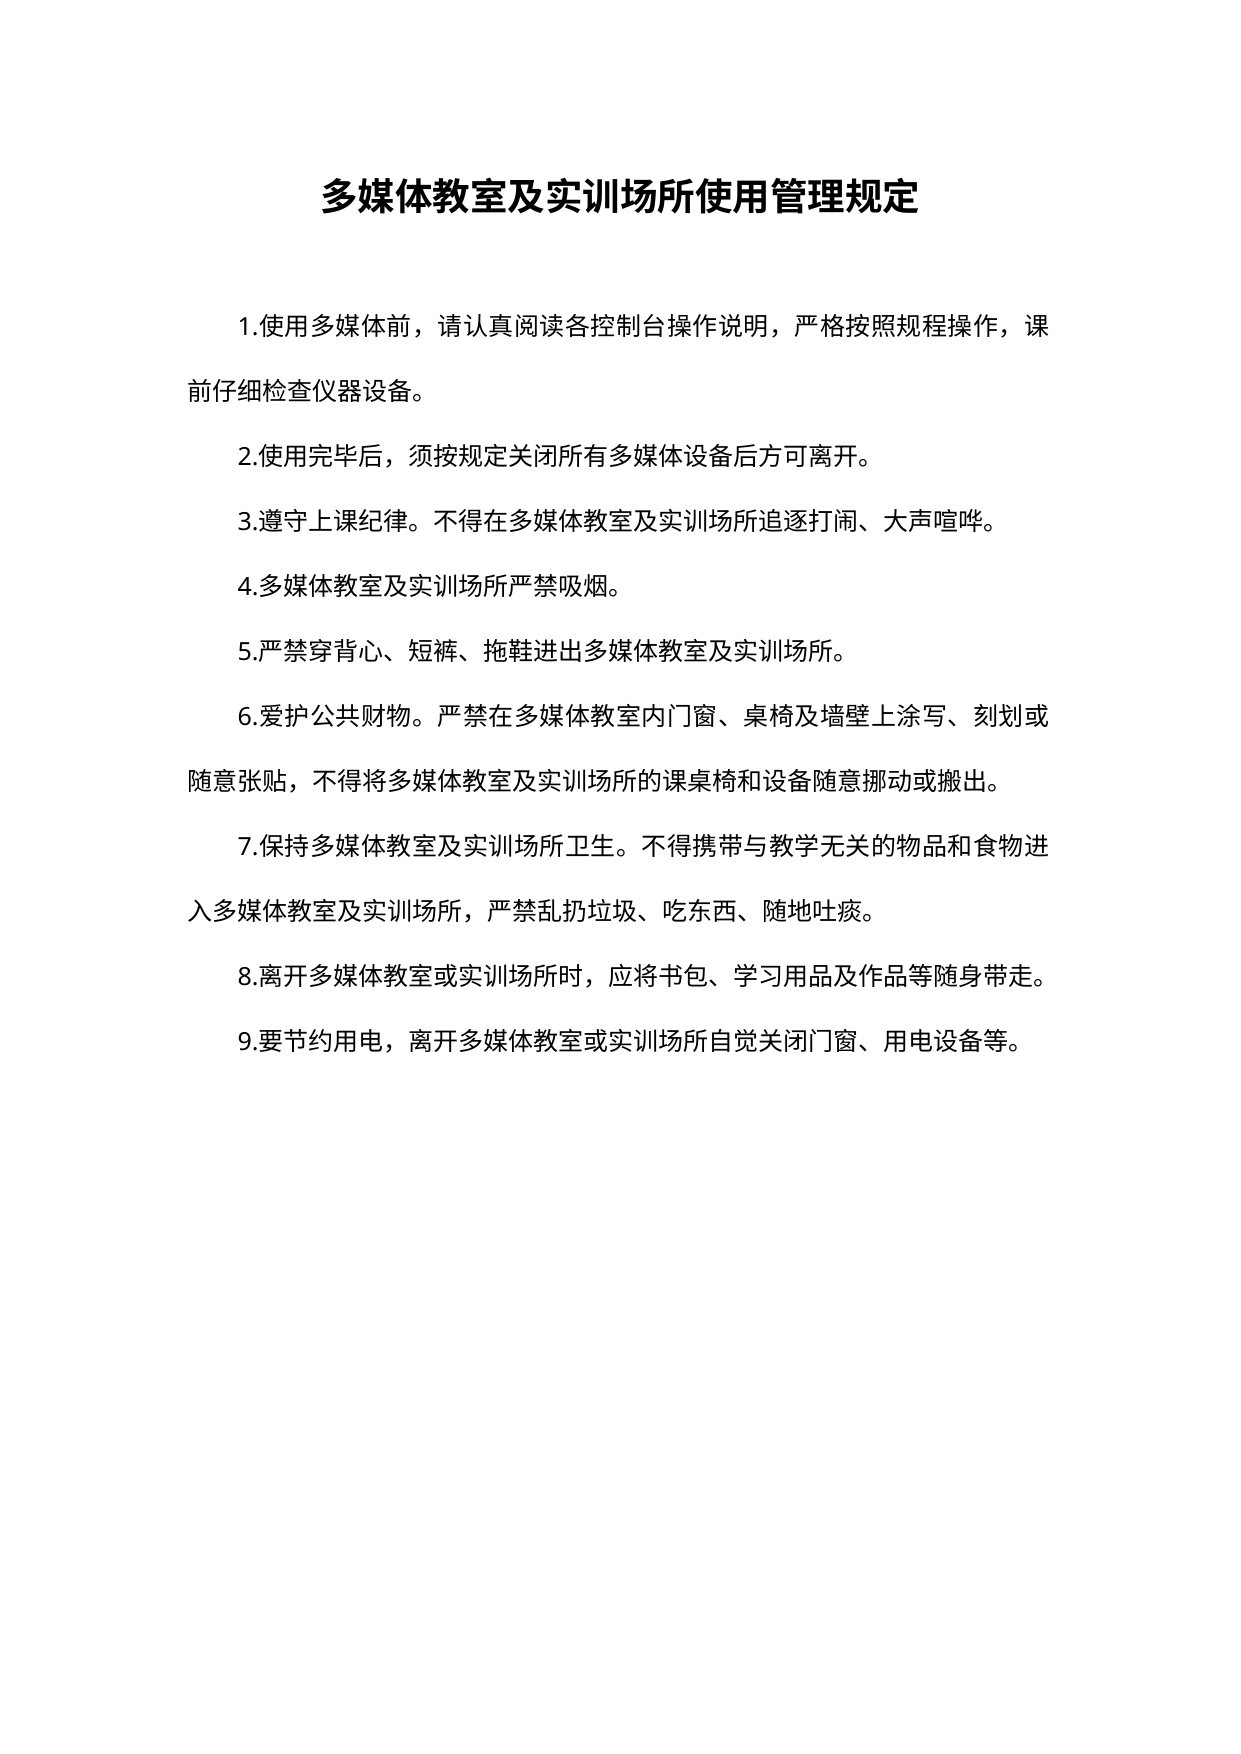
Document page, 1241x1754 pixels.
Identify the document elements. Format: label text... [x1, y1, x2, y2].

text 5.严禁穿背心、短裤、拖鞋进出多媒体教室及实训场所。 [187, 617, 1053, 682]
text 3.遵守上课纪律。不得在多媒体教室及实训场所追逐打闹、大声喧哗。 [187, 487, 1053, 552]
text 多媒体教室及实训场所使用管理规定 [187, 162, 1053, 227]
text 9.要节约用电，离开多媒体教室或实训场所自觉关闭门窗、用电设备等。 [187, 1007, 1053, 1072]
text 8.离开多媒体教室或实训场所时，应将书包、学习用品及作品等随身带走。 [187, 942, 1053, 1007]
text 2.使用完毕后，须按规定关闭所有多媒体设备后方可离开。 [187, 422, 1053, 487]
text 1.使用多媒体前，请认真阅读各控制台操作说明，严格按照规程操作，课前仔细检查仪器设备。 [187, 292, 1053, 422]
text 7.保持多媒体教室及实训场所卫生。不得携带与教学无关的物品和食物进入多媒体教室及实训场所，严禁乱扔垃圾、吃东西、随地吐痰。 [187, 812, 1053, 942]
text 4.多媒体教室及实训场所严禁吸烟。 [187, 552, 1053, 617]
text 6.爱护公共财物。严禁在多媒体教室内门窗、桌椅及墙壁上涂写、刻划或随意张贴，不得将多媒体教室及实训场所的课桌椅和设备随意挪动或搬出。 [187, 682, 1053, 812]
